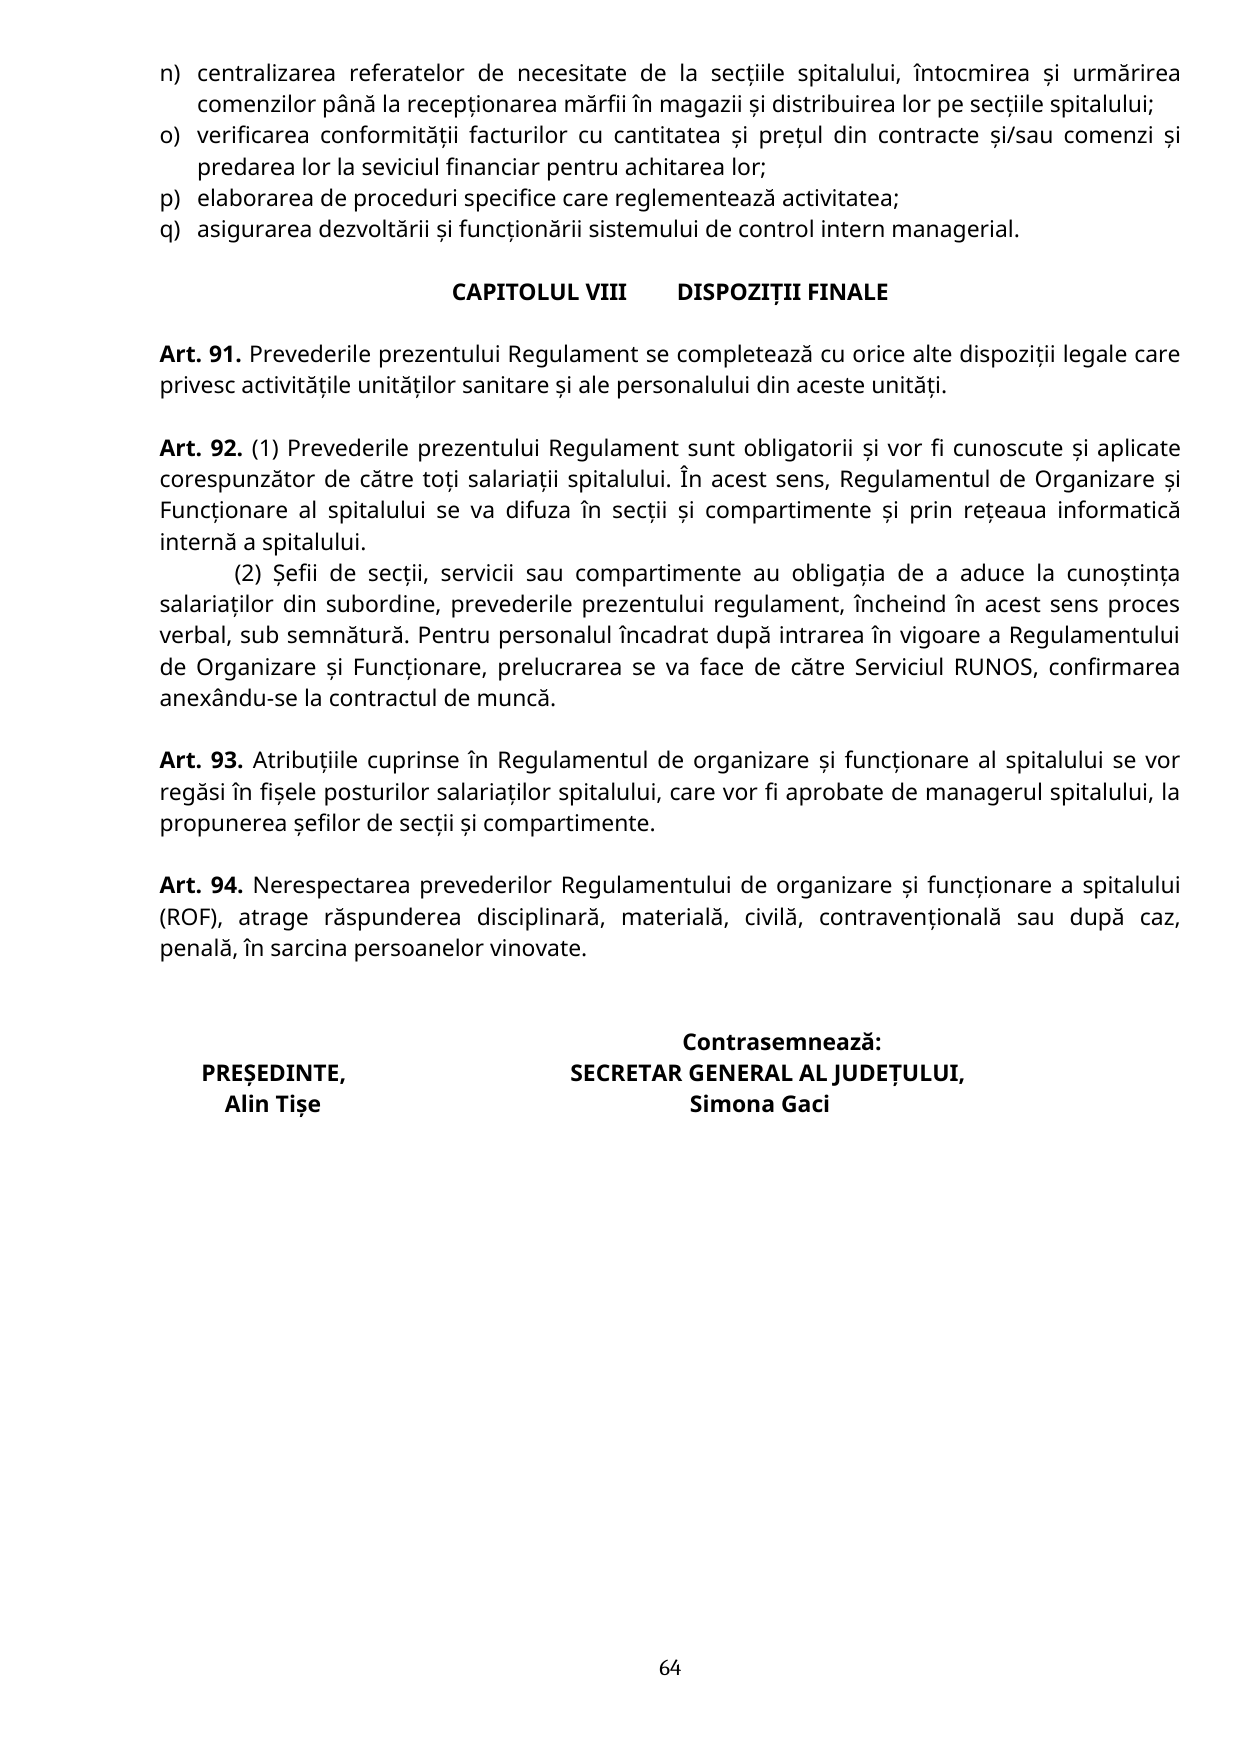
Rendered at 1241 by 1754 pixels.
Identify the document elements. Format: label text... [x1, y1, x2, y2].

text Art. 92. (1) Prevederile prezentului Regulament sunt obligatorii şi vor fi cunoscute şi aplicate corespunzător de către toţi salariaţii spitalului. În acest sens, Regulamentul de Organizare şi Funcţionare al spitalului se va difuza în secţii şi compartimente și prin rețeaua informatică internă a spitalului. [159, 432, 1182, 557]
text Alin Tișe Simona Gaci [159, 1088, 1181, 1119]
list centralizarea referatelor de necesitate de la secţiile spitalului, întocmirea şi urmărirea comenzilor până la recepţionarea mărfii în magazii şi distribuirea lor pe secţiile spitalului; [159, 57, 1181, 119]
text (2) Şefii de secţii, servicii sau compartimente au obligaţia de a aduce la cunoştinţa salariaţilor din subordine, prevederile prezentului regulament, încheind în acest sens proces verbal, sub semnătură. Pentru personalul încadrat după intrarea în vigoare a Regulamentului de Organizare şi Funcţionare, prelucrarea se va face de către Serviciul RUNOS, confirmarea anexându-se la contractul de muncă. [159, 557, 1182, 713]
text Contrasemnează: [159, 1026, 1181, 1057]
text Art. 94. Nerespectarea prevederilor Regulamentului de organizare şi funcţionare a spitalului (ROF), atrage răspunderea disciplinară, materială, civilă, contravenţională sau după caz, penală, în sarcina persoanelor vinovate. [159, 869, 1181, 963]
text Art. 93. Atribuţiile cuprinse în Regulamentul de organizare şi funcţionare al spitalului se vor regăsi în fişele posturilor salariaţilor spitalului, care vor fi aprobate de managerul spitalului, la propunerea şefilor de secţii şi compartimente. [159, 744, 1181, 838]
list verificarea conformităţii facturilor cu cantitatea şi preţul din contracte şi/sau comenzi şi predarea lor la seviciul financiar pentru achitarea lor; [159, 119, 1181, 182]
list asigurarea dezvoltării şi funcţionării sistemului de control intern managerial. [159, 213, 1181, 244]
list elaborarea de proceduri specifice care reglementează activitatea; [159, 182, 1181, 213]
subtitle CAPITOLUL VIII DISPOZIŢII FINALE [159, 276, 1181, 307]
text Art. 91. Prevederile prezentului Regulament se completează cu orice alte dispoziţii legale care privesc activităţile unităţilor sanitare şi ale personalului din aceste unităţi. [159, 338, 1181, 401]
text PREŞEDINTE, SECRETAR GENERAL AL JUDEŢULUI, [159, 1057, 1181, 1088]
